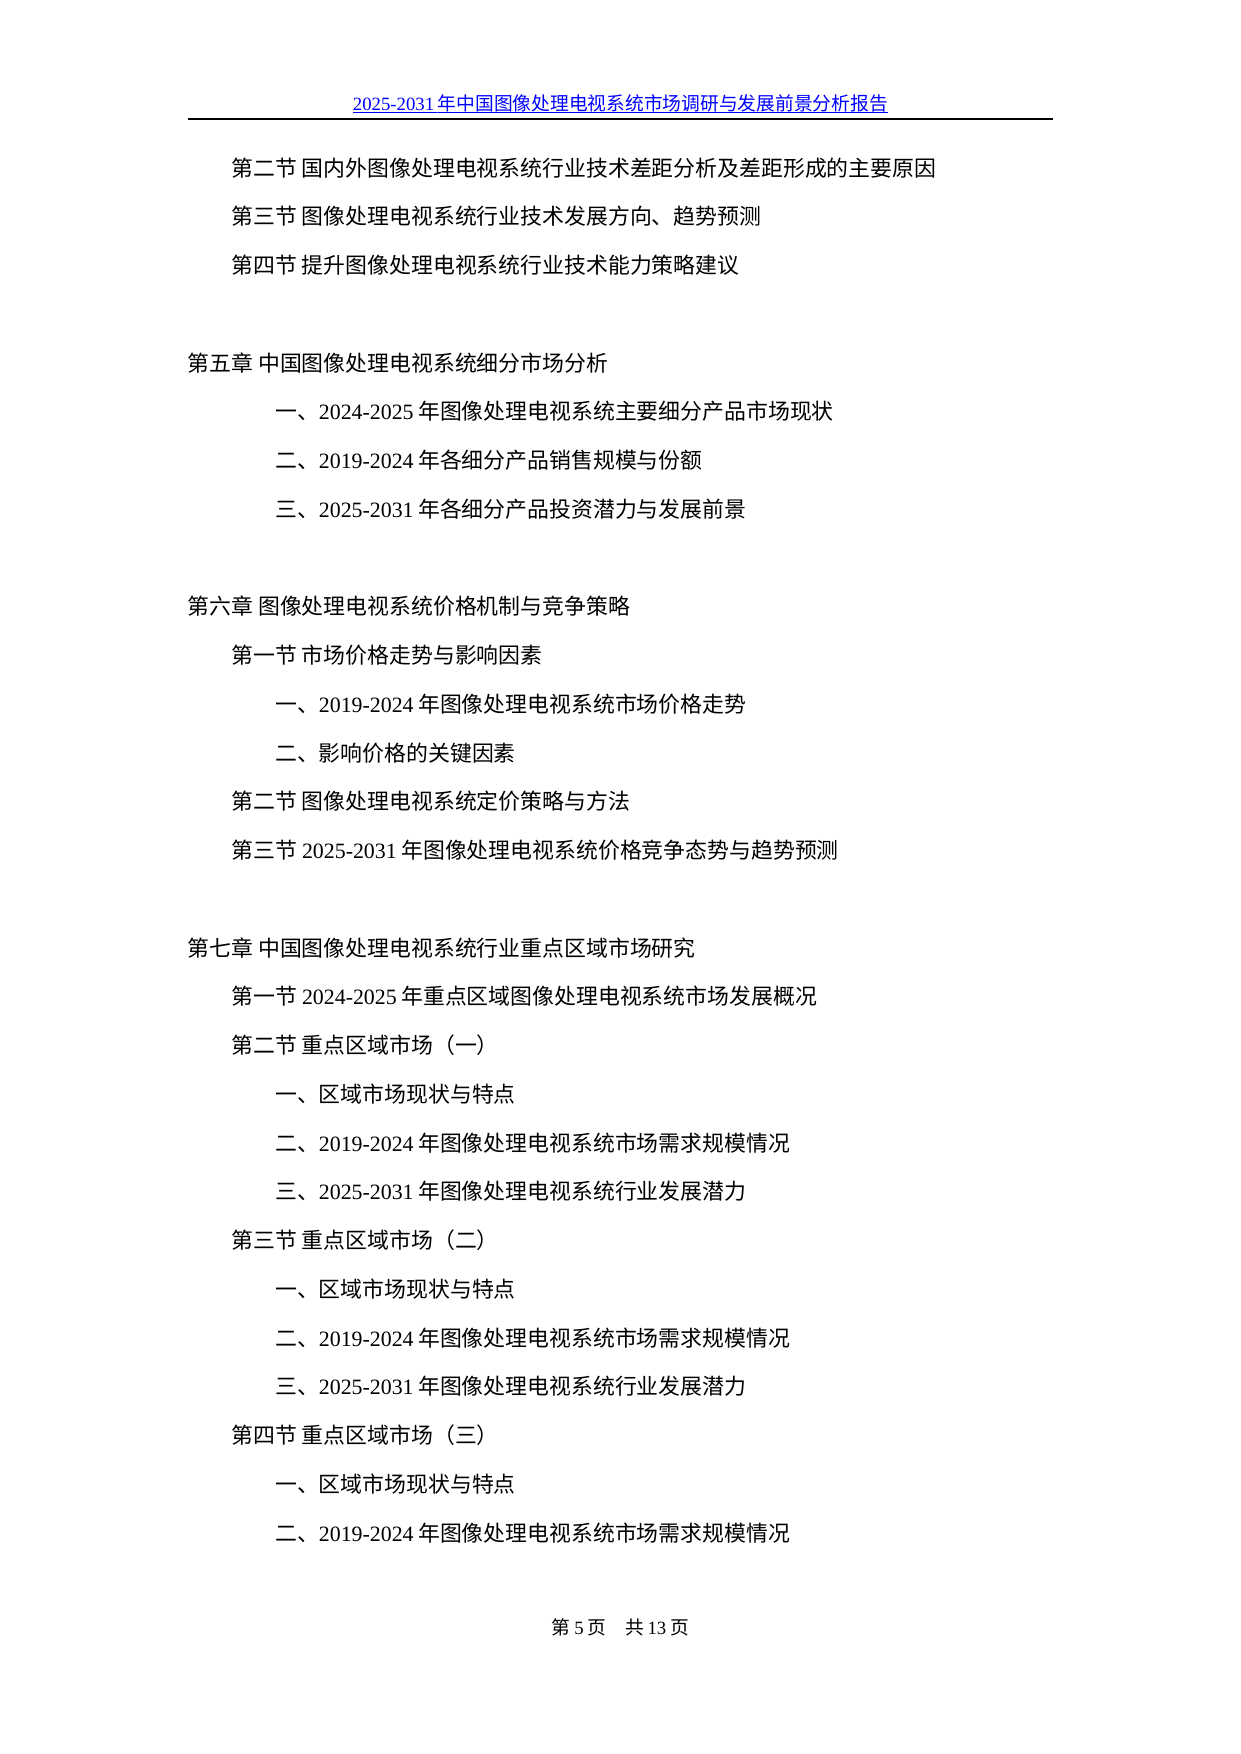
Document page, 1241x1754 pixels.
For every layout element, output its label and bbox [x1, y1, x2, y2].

text [187, 150, 1053, 1548]
